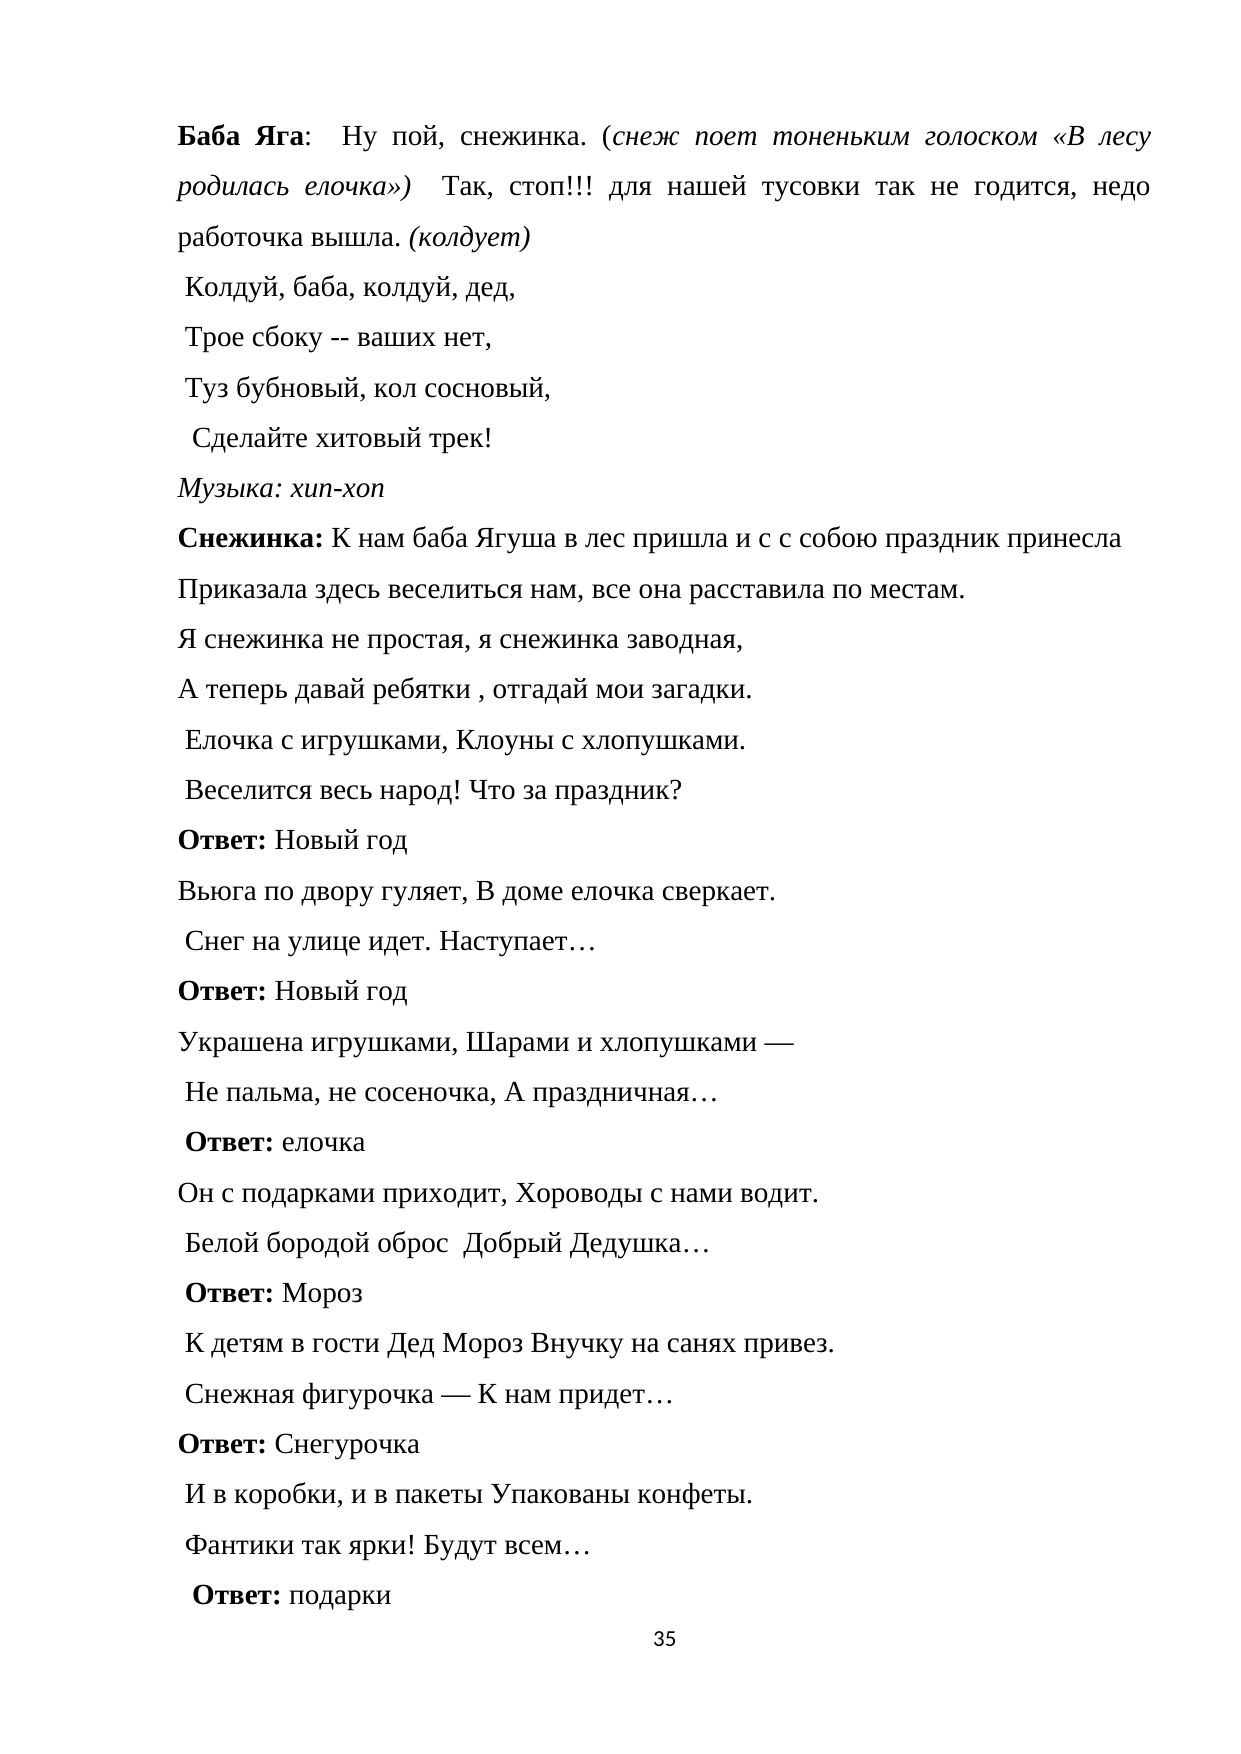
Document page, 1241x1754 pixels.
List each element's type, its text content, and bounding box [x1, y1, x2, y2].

text Ответ: Мороз [177, 1275, 1152, 1309]
text Вьюга по двору гуляет, В доме елочка сверкает. [177, 873, 1152, 906]
text Снежная фигурочка — К нам придет… [177, 1376, 1152, 1409]
text И в коробки, и в пакеты Упакованы конфеты. [177, 1477, 1152, 1510]
text Баба Яга: Ну пой, снежинка. (снеж поет тоненьким голоском «В лесу родилась елочка») Так, стоп!!! для нашей тусовки так не годится, недо работочка вышла. (колдует) [177, 118, 1152, 252]
text Фантики так ярки! Будут всем… [177, 1527, 1152, 1560]
text Ответ: елочка [177, 1124, 1152, 1158]
text Снежинка: К нам баба Ягуша в лес пришла и с с собою праздник принесла [177, 521, 1152, 554]
text Я снежинка не простая, я снежинка заводная, [177, 621, 1152, 655]
text Ответ: Новый год [177, 973, 1152, 1007]
text Снег на улице идет. Наступает… [177, 923, 1152, 957]
text Ответ: Новый год [177, 822, 1152, 856]
text Елочка с игрушками, Клоуны с хлопушками. [177, 722, 1152, 755]
text Ответ: Снегурочка [177, 1426, 1152, 1460]
text Трое сбоку -- ваших нет, [177, 319, 1152, 353]
text Белой бородой оброс Добрый Дедушка… [177, 1225, 1152, 1258]
text Туз бубновый, кол сосновый, [177, 370, 1152, 403]
text Веселится весь народ! Что за праздник? [177, 772, 1152, 806]
text Украшена игрушками, Шарами и хлопушками — [177, 1024, 1152, 1057]
text А теперь давай ребятки , отгадай мои загадки. [177, 672, 1152, 705]
text Музыка: хип-хоп [177, 470, 1152, 504]
text Ответ: подарки [177, 1577, 1152, 1611]
text Приказала здесь веселиться нам, все она расставила по местам. [177, 571, 1152, 604]
text Сделайте хитовый трек! [177, 420, 1152, 453]
text Он с подарками приходит, Хороводы с нами водит. [177, 1175, 1152, 1208]
text Колдуй, баба, колдуй, дед, [177, 269, 1152, 303]
text Не пальма, не сосеночка, А праздничная… [177, 1074, 1152, 1108]
text К детям в гости Дед Мороз Внучку на санях привез. [177, 1326, 1152, 1359]
